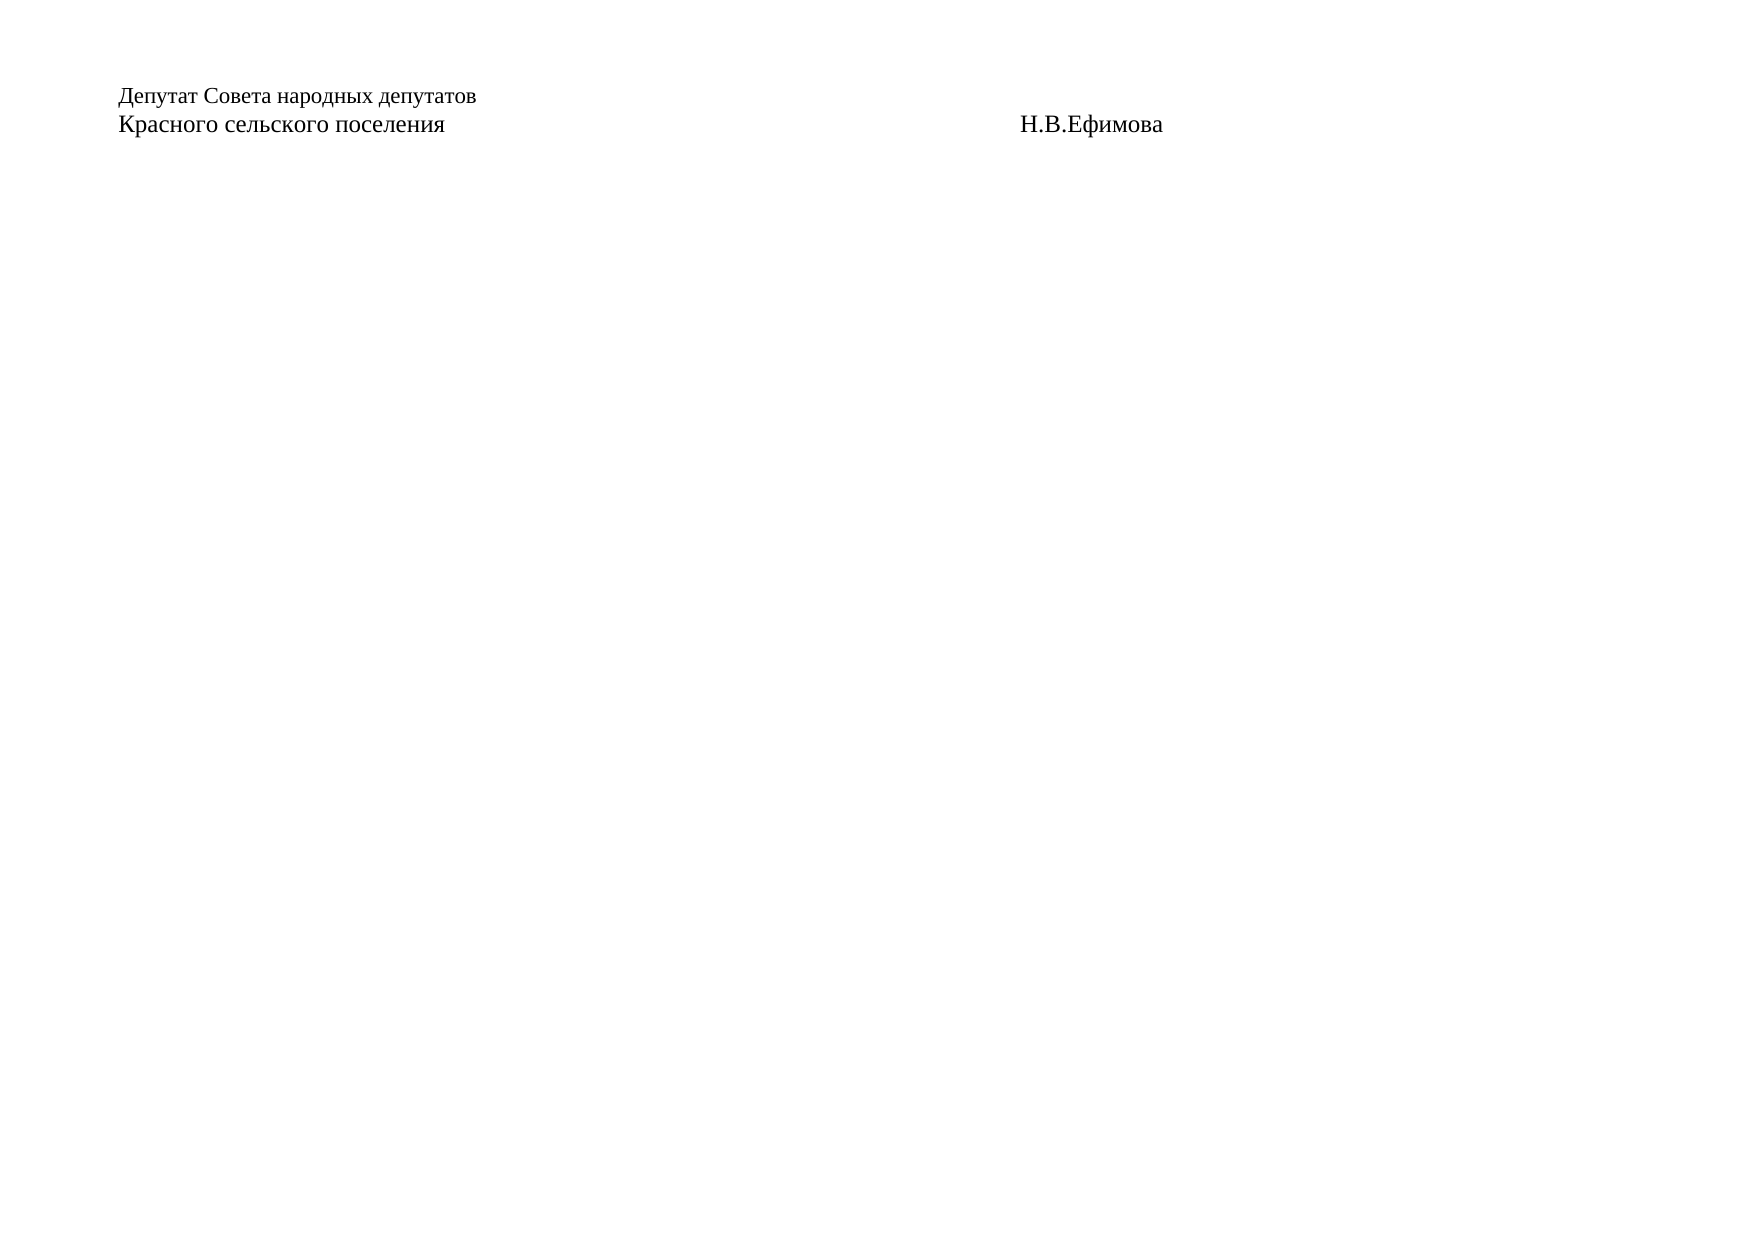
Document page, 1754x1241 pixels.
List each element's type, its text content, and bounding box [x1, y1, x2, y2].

text Красного сельского поселения Н.В.Ефимова [118, 109, 1636, 137]
text Депутат Совета народных депутатов [118, 82, 1636, 109]
